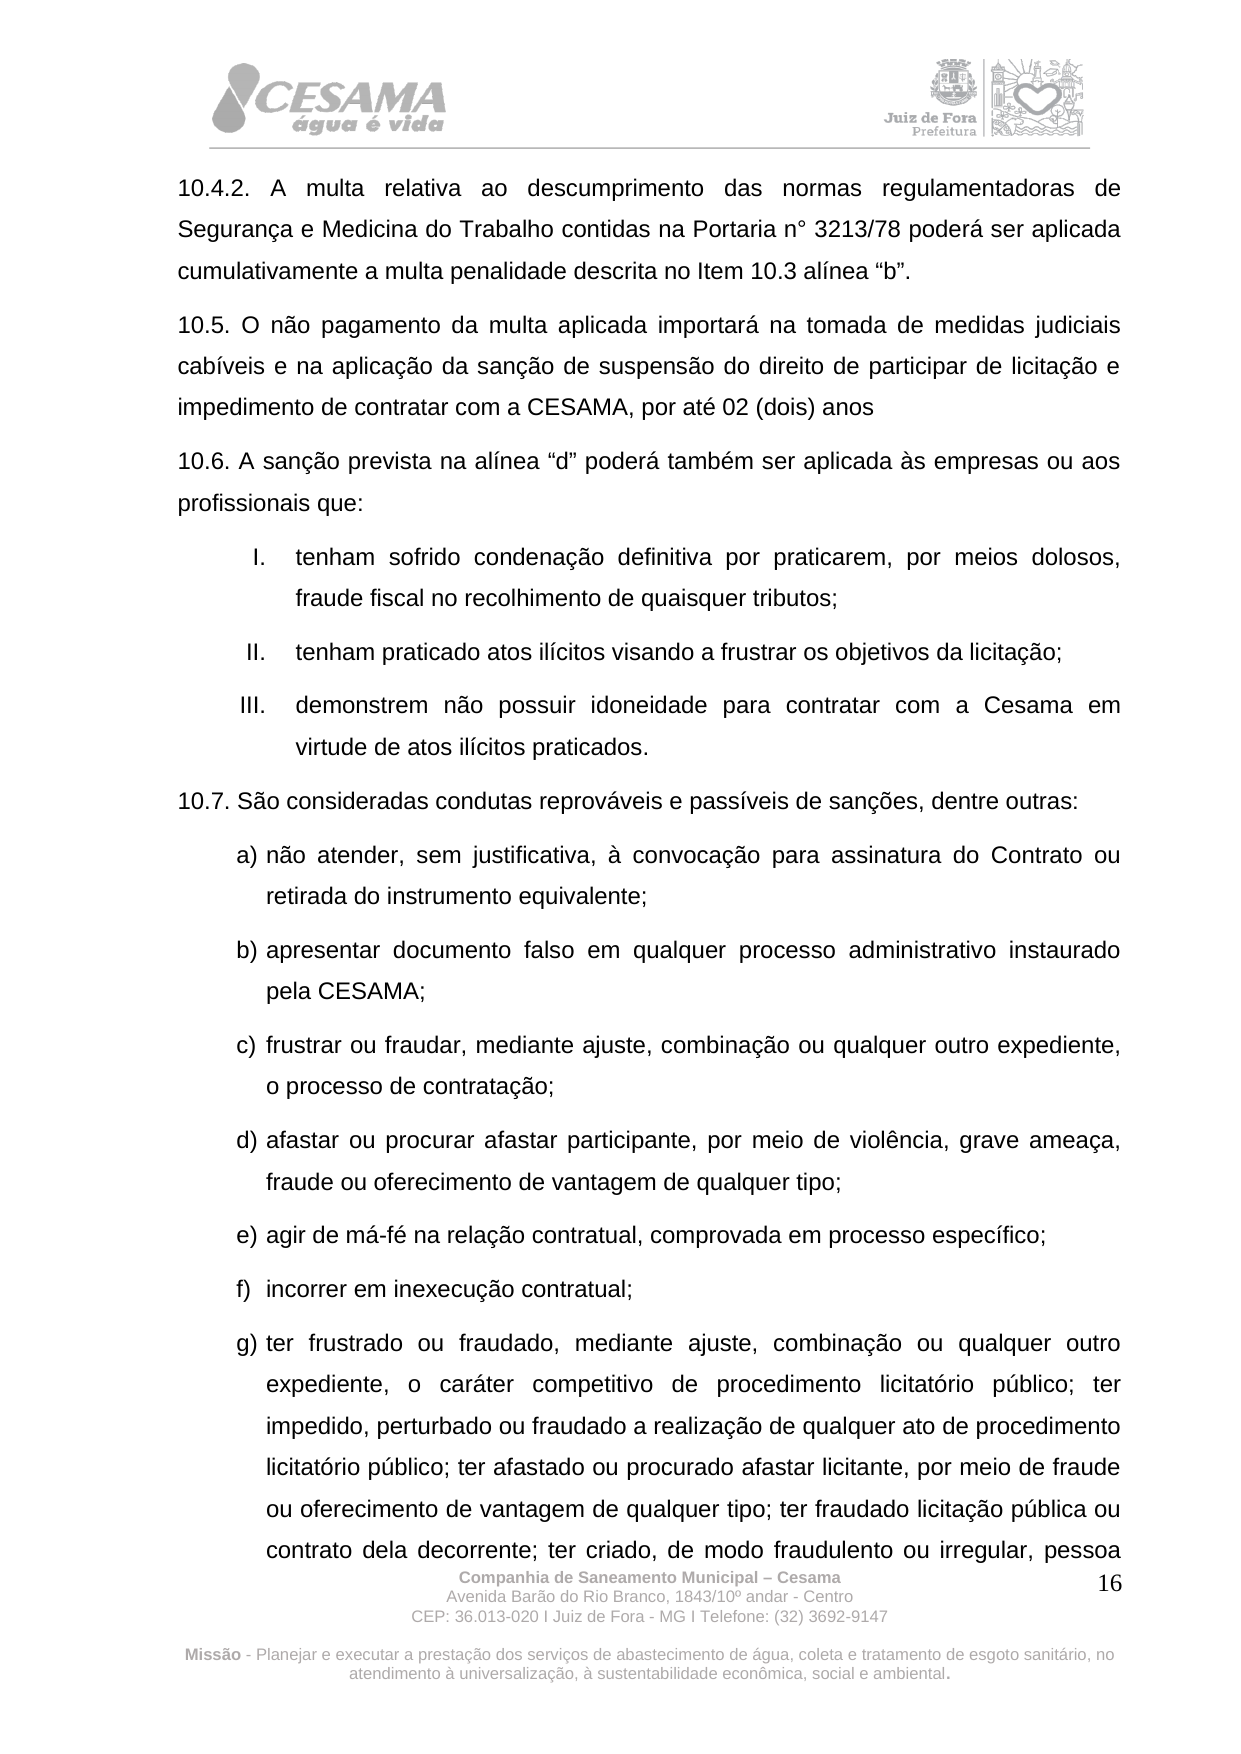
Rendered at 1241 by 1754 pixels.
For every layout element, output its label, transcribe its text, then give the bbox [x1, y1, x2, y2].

list demonstrem não possuir idoneidade para contratar com a Cesama em virtude de atos ilícitos praticados. [266, 691, 1122, 760]
text 10.4.2. A multa relativa ao descumprimento das normas regulamentadoras de Segurança e Medicina do Trabalho contidas na Portaria n° 3213/78 poderá ser aplicada cumulativamente a multa penalidade descrita no Item 10.3 alínea “b”. [177, 174, 1122, 284]
list não atender, sem justificativa, à convocação para assinatura do Contrato ou retirada do instrumento equivalente; [236, 841, 1122, 909]
list incorrer em inexecução contratual; [236, 1275, 1122, 1303]
text 10.5. O não pagamento da multa aplicada importará na tomada de medidas judiciais cabíveis e na aplicação da sanção de suspensão do direito de participar de licitação e impedimento de contratar com a CESAMA, por até 02 (dois) anos [177, 311, 1122, 421]
text 10.7. São consideradas condutas reprováveis e passíveis de sanções, dentre outras: [177, 787, 1122, 814]
list frustrar ou fraudar, mediante ajuste, combinação ou qualquer outro expediente, o processo de contratação; [236, 1031, 1122, 1100]
list tenham praticado atos ilícitos visando a frustrar os objetivos da licitação; [266, 638, 1122, 665]
list agir de má-fé na relação contratual, comprovada em processo específico; [236, 1221, 1122, 1249]
picture [209, 59, 1091, 149]
list apresentar documento falso em qualquer processo administrativo instaurado pela CESAMA; [236, 936, 1122, 1005]
list afastar ou procurar afastar participante, por meio de violência, grave ameaça, fraude ou oferecimento de vantagem de qualquer tipo; [236, 1126, 1122, 1195]
list tenham sofrido condenação definitiva por praticarem, por meios dolosos, fraude fiscal no recolhimento de quaisquer tributos; [266, 542, 1122, 611]
text 10.6. A sanção prevista na alínea “d” poderá também ser aplicada às empresas ou aos profissionais que: [177, 447, 1122, 516]
